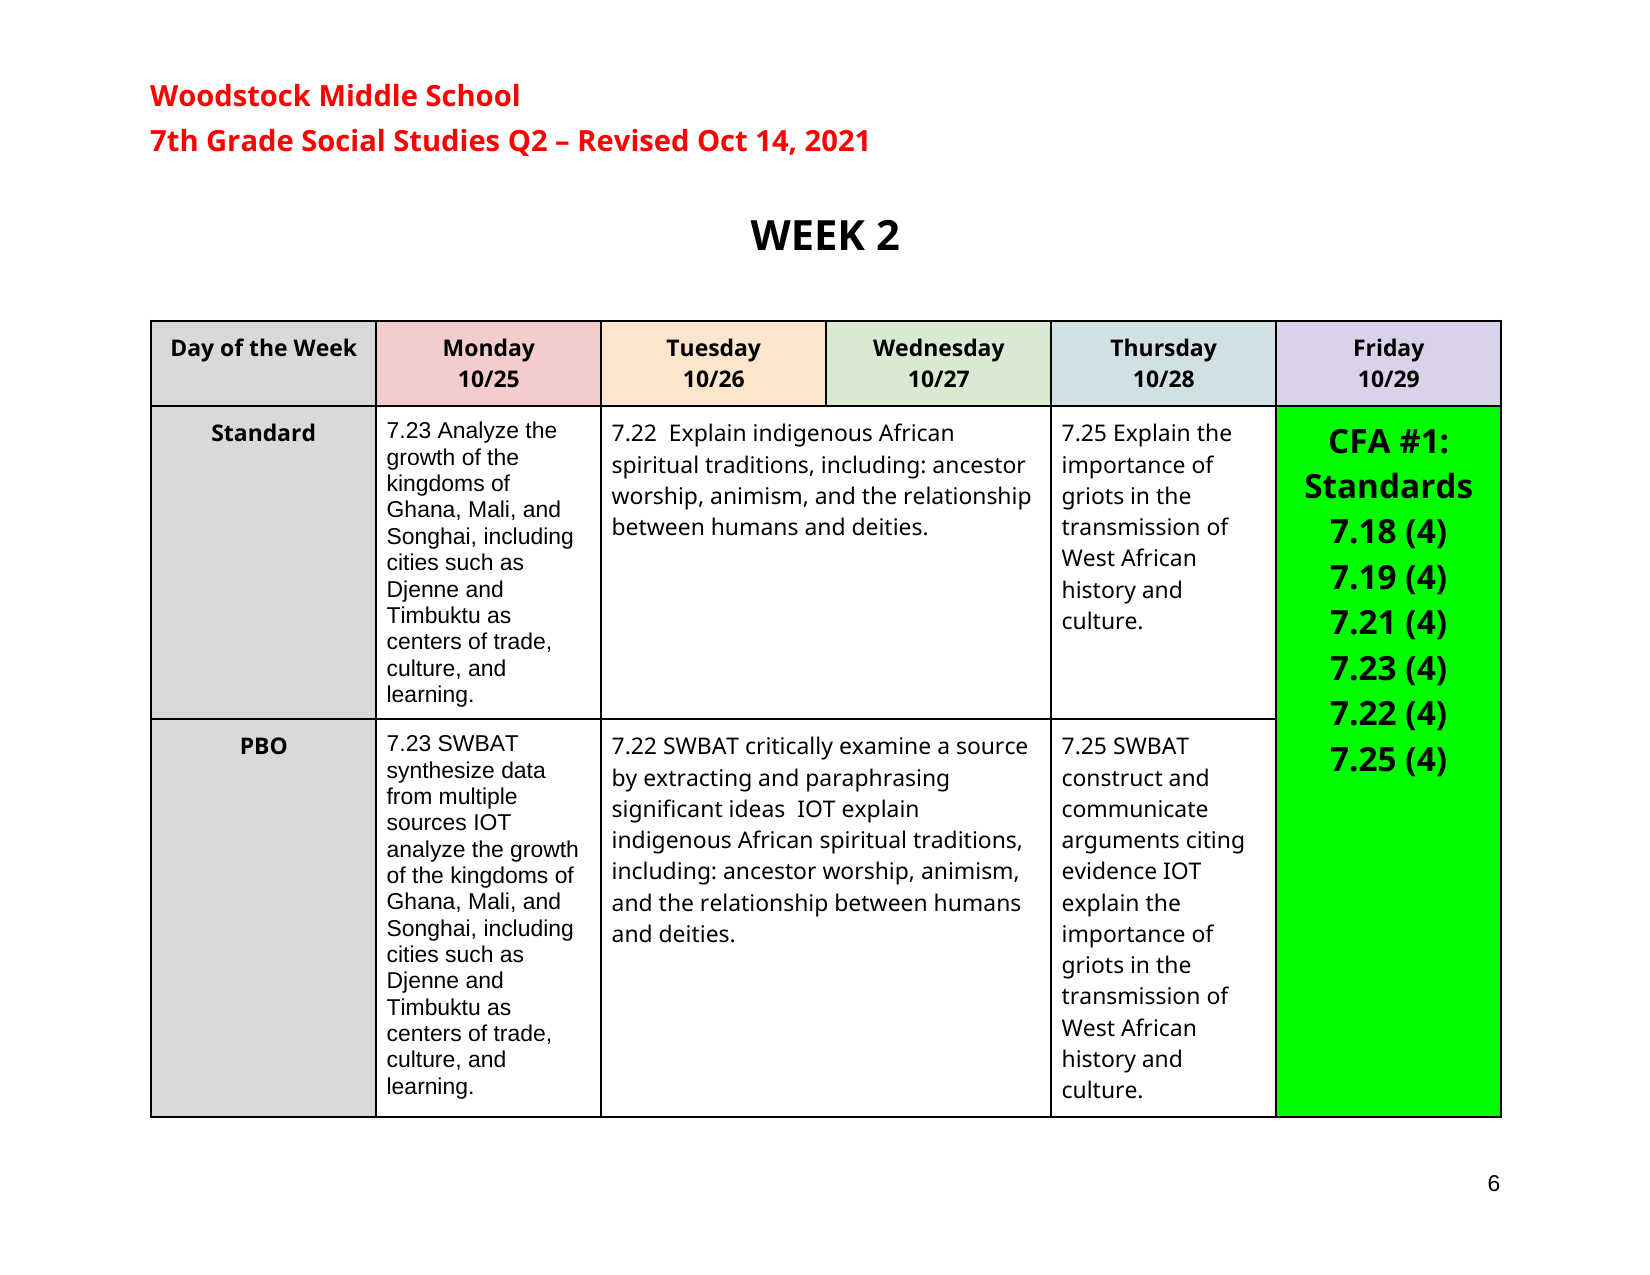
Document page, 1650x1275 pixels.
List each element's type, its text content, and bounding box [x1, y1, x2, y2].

subtitle WEEK 2 [150, 206, 1500, 263]
table_header Thursday 10/28 [1052, 322, 1275, 405]
table_cell 7.23 Analyze the growth of the kingdoms of Ghana, Mali, and Songhai, including cities such as Djenne and Timbuktu as centers of trade, culture, and learning. [377, 407, 600, 718]
table_cell 7.22 SWBAT critically examine a source by extracting and paraphrasing significant ideas IOT explain indigenous African spiritual traditions, including: ancestor worship, animism, and the relationship between humans and deities. [602, 720, 1050, 1116]
table_cell 7.23 SWBAT synthesize data from multiple sources IOT analyze the growth of the kingdoms of Ghana, Mali, and Songhai, including cities such as Djenne and Timbuktu as centers of trade, culture, and learning. [377, 720, 600, 1116]
table_header Day of the Week [152, 322, 375, 405]
table_cell 7.22 Explain indigenous African spiritual traditions, including: ancestor worship, animism, and the relationship between humans and deities. [602, 407, 1050, 718]
table_cell Standard [152, 407, 375, 718]
table_header Tuesday 10/26 [602, 322, 825, 405]
table_cell PBO [152, 720, 375, 1116]
table_header Wednesday 10/27 [827, 322, 1050, 405]
table_header Friday 10/29 [1277, 322, 1500, 405]
table_cell 7.25 Explain the importance of griots in the transmission of West African history and culture. [1052, 407, 1275, 718]
table_cell CFA #1: Standards 7.18 (4) 7.19 (4) 7.21 (4) 7.23 (4) 7.22 (4) 7.25 (4) [1277, 407, 1500, 1116]
table_cell 7.25 SWBAT construct and communicate arguments citing evidence IOT explain the importance of griots in the transmission of West African history and culture. [1052, 720, 1275, 1116]
table_header Monday 10/25 [377, 322, 600, 405]
